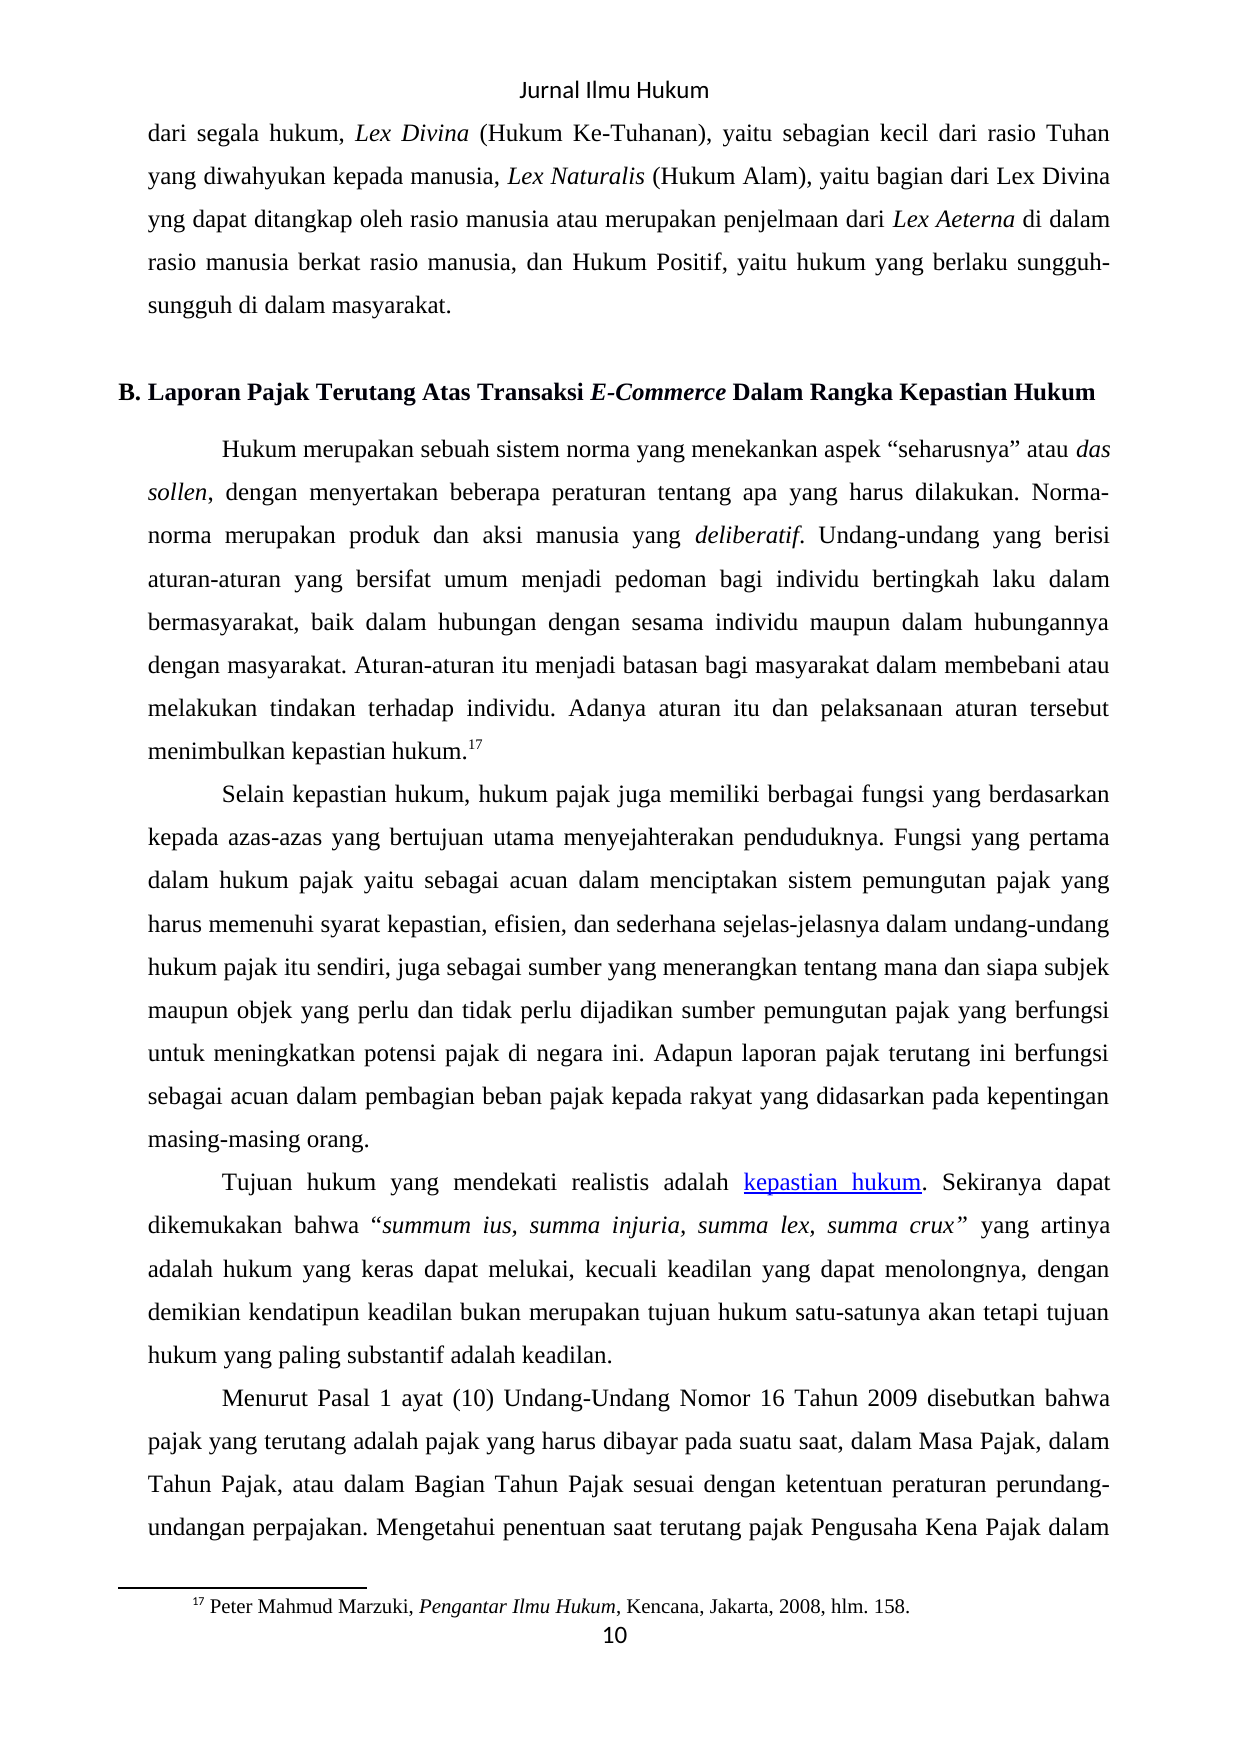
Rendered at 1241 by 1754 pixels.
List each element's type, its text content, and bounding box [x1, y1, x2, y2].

list Hukum merupakan sebuah sistem norma yang menekankan aspek “seharusnya” atau das sollen, dengan menyertakan beberapa peraturan tentang apa yang harus dilakukan. Norma-norma merupakan produk dan aksi manusia yang deliberatif. Undang-undang yang berisi aturan-aturan yang bersifat umum menjadi pedoman bagi individu bertingkah laku dalam bermasyarakat, baik dalam hubungan dengan sesama individu maupun dalam hubungannya dengan masyarakat. Aturan-aturan itu menjadi batasan bagi masyarakat dalam membebani atau melakukan tindakan terhadap individu. Adanya aturan itu dan pelaksanaan aturan tersebut menimbulkan kepastian hukum. [148, 434, 1110, 765]
list Tujuan hukum yang mendekati realistis adalah kepastian hukum. Sekiranya dapat dikemukakan bahwa “summum ius, summa injuria, summa lex, summa crux” yang artinya adalah hukum yang keras dapat melukai, kecuali keadilan yang dapat menolongnya, dengan demikian kendatipun keadilan bukan merupakan tujuan hukum satu-satunya akan tetapi tujuan hukum yang paling substantif adalah keadilan. [148, 1167, 1110, 1369]
list Selain kepastian hukum, hukum pajak juga memiliki berbagai fungsi yang berdasarkan kepada azas-azas yang bertujuan utama menyejahterakan penduduknya. Fungsi yang pertama dalam hukum pajak yaitu sebagai acuan dalam menciptakan sistem pemungutan pajak yang harus memenuhi syarat kepastian, efisien, dan sederhana sejelas-jelasnya dalam undang-undang hukum pajak itu sendiri, juga sebagai sumber yang menerangkan tentang mana dan siapa subjek maupun objek yang perlu dan tidak perlu dijadikan sumber pemungutan pajak yang berfungsi untuk meningkatkan potensi pajak di negara ini. Adapun laporan pajak terutang ini berfungsi sebagai acuan dalam pembagian beban pajak kepada rakyat yang didasarkan pada kepentingan masing-masing orang. [148, 779, 1110, 1153]
list Laporan Pajak Terutang Atas Transaksi E-Commerce Dalam Rangka Kepastian Hukum [118, 377, 1110, 406]
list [148, 118, 1110, 319]
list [148, 1383, 1110, 1541]
